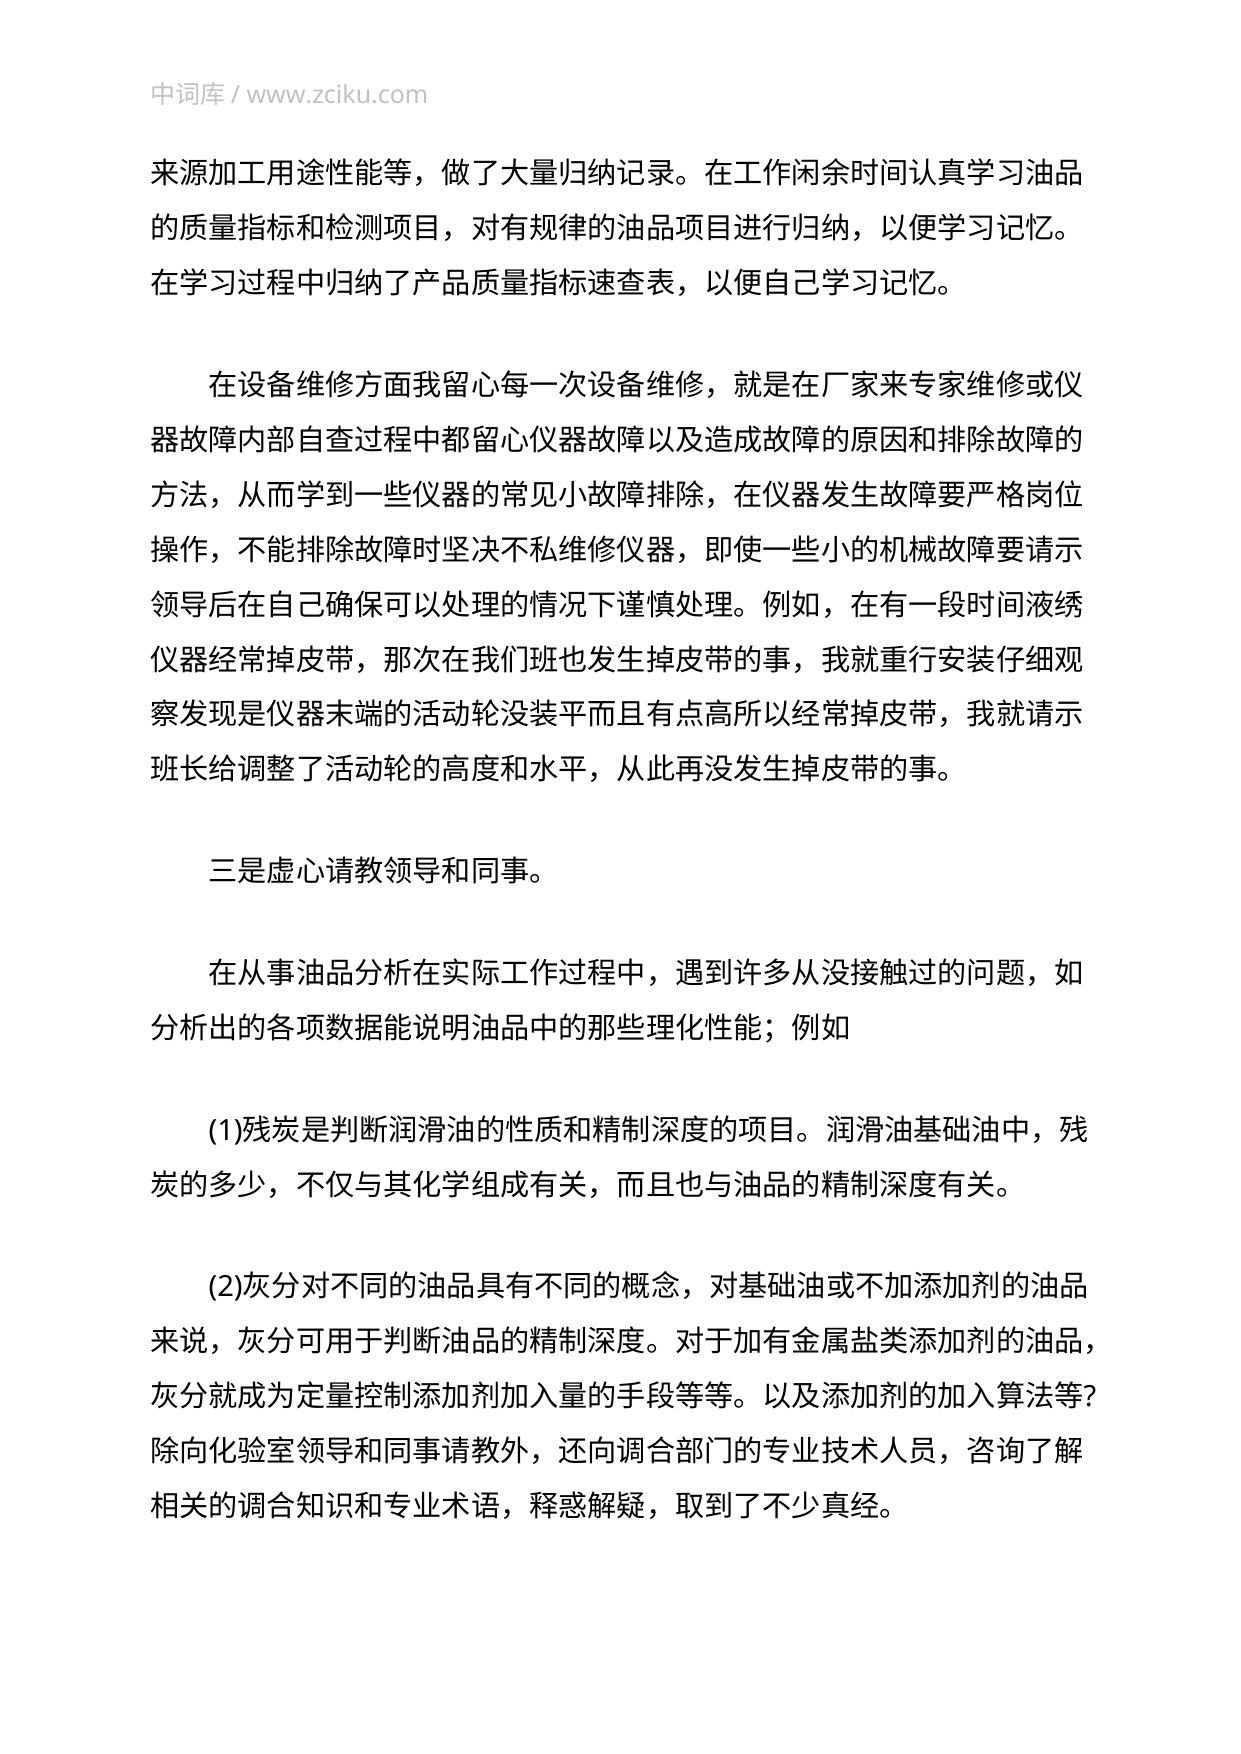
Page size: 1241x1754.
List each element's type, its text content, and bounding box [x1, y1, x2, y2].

text 三是虚心请教领导和同事。 [150, 848, 1090, 890]
text (2)灰分对不同的油品具有不同的概念，对基础油或不加添加剂的油品来说，灰分可用于判断油品的精制深度。对于加有金属盐类添加剂的油品，灰分就成为定量控制添加剂加入量的手段等等。以及添加剂的加入算法等?除向化验室领导和同事请教外，还向调合部门的专业技术人员，咨询了解相关的调合知识和专业术语，释惑解疑，取到了不少真经。 [150, 1263, 1090, 1525]
text (1)残炭是判断润滑油的性质和精制深度的项目。润滑油基础油中，残炭的多少，不仅与其化学组成有关，而且也与油品的精制深度有关。 [150, 1106, 1090, 1203]
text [150, 150, 1090, 302]
text 在设备维修方面我留心每一次设备维修，就是在厂家来专家维修或仪器故障内部自查过程中都留心仪器故障以及造成故障的原因和排除故障的方法，从而学到一些仪器的常见小故障排除，在仪器发生故障要严格岗位操作，不能排除故障时坚决不私维修仪器，即使一些小的机械故障要请示领导后在自己确保可以处理的情况下谨慎处理。例如，在有一段时间液绣仪器经常掉皮带，那次在我们班也发生掉皮带的事，我就重行安装仔细观察发现是仪器末端的活动轮没装平而且有点高所以经常掉皮带，我就请示班长给调整了活动轮的高度和水平，从此再没发生掉皮带的事。 [150, 362, 1090, 788]
text 在从事油品分析在实际工作过程中，遇到许多从没接触过的问题，如分析出的各项数据能说明油品中的那些理化性能；例如 [150, 949, 1090, 1047]
